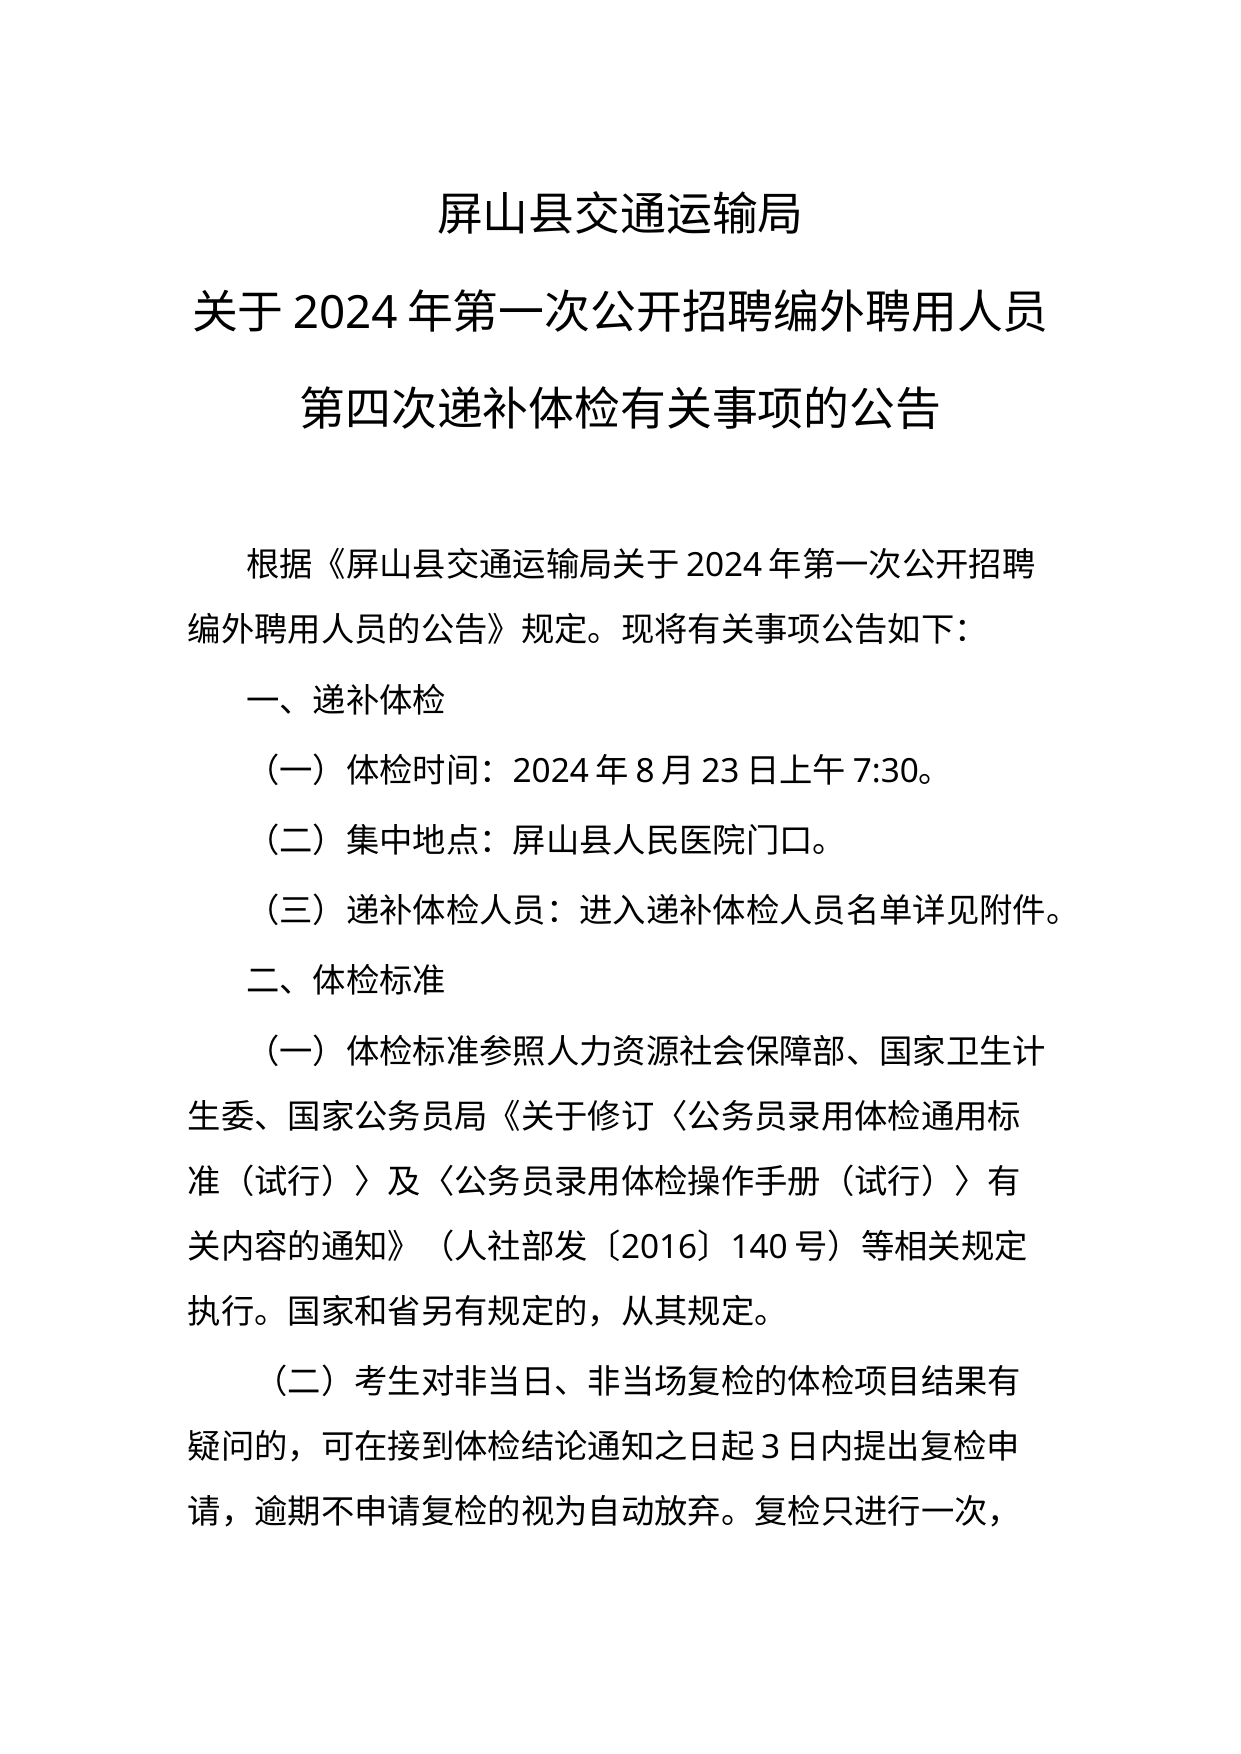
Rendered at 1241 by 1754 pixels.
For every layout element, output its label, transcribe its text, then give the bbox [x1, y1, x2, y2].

text 屏山县交通运输局 [187, 162, 1053, 259]
text （三）递补体检人员：进入递补体检人员名单详见附件。 [187, 876, 1053, 941]
text 关于2024年第一次公开招聘编外聘用人员第四次递补体检有关事项的公告 [187, 259, 1053, 454]
text （一）体检标准参照人力资源社会保障部、国家卫生计生委、国家公务员局《关于修订〈公务员录用体检通用标准（试行）〉及〈公务员录用体检操作手册（试行）〉有关内容的通知》（人社部发〔2016〕140号）等相关规定执行。国家和省另有规定的，从其规定。 [187, 1016, 1053, 1341]
text 根据《屏山县交通运输局关于2024年第一次公开招聘编外聘用人员的公告》规定。现将有关事项公告如下： [187, 530, 1053, 660]
text 一、递补体检 [187, 665, 1053, 730]
text （二）集中地点：屏山县人民医院门口。 [187, 806, 1053, 871]
text 二、体检标准 [187, 946, 1053, 1011]
text （一）体检时间：2024年8月23日上午7:30。 [187, 735, 1053, 800]
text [187, 1346, 1053, 1541]
